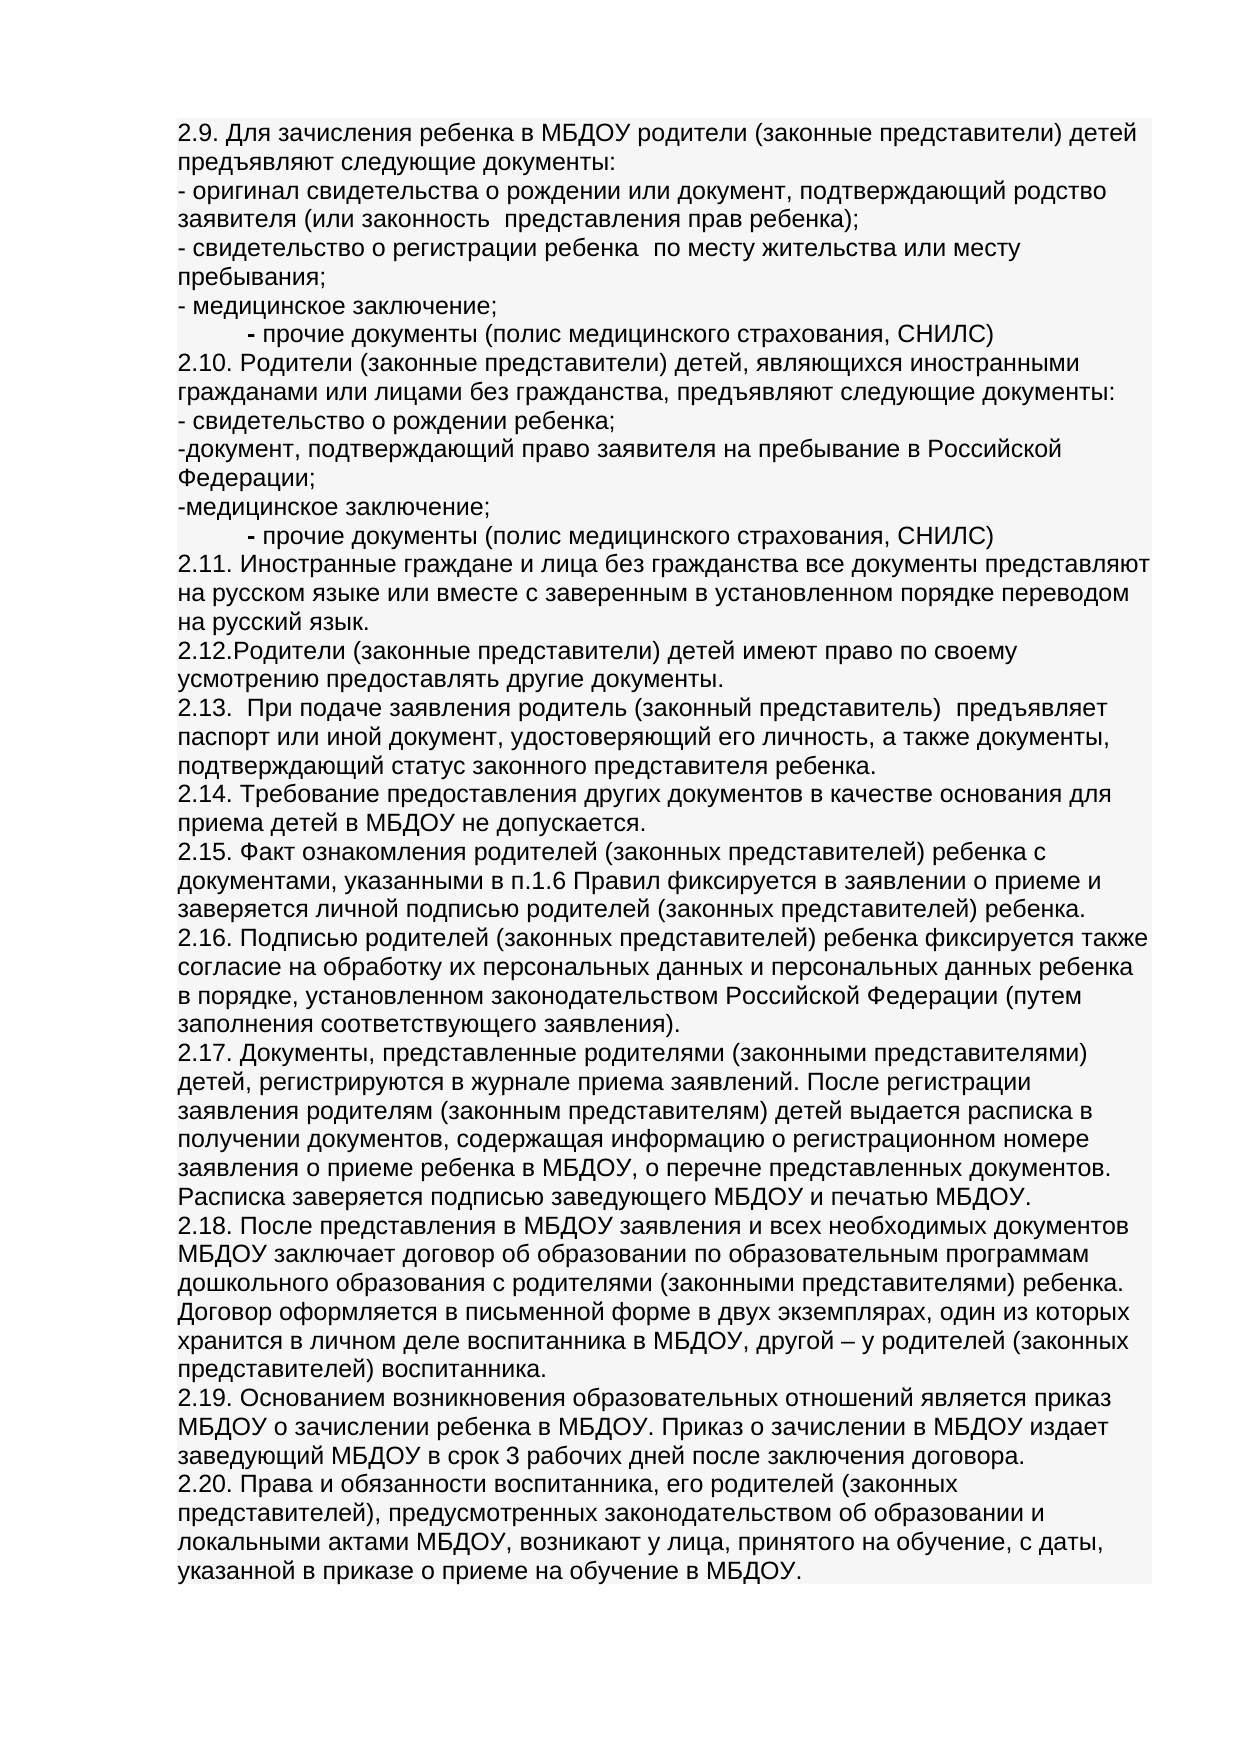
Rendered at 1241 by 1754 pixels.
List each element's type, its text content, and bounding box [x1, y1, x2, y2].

text 2.13. При подаче заявления родитель (законный представитель) предъявляет паспорт или иной документ, удостоверяющий его личность, а также документы, подтверждающий статус законного представителя ребенка. [177, 693, 1152, 779]
text 2.18. После представления в МБДОУ заявления и всех необходимых документов МБДОУ заключает договор об образовании по образовательным программам дошкольного образования с родителями (законными представителями) ребенка. Договор оформляется в письменной форме в двух экземплярах, один из которых хранится в личном деле воспитанника в МБДОУ, другой – у родителей (законных представителей) воспитанника. [177, 1211, 1152, 1383]
text 2.17. Документы, представленные родителями (законными представителями) детей, регистрируются в журнале приема заявлений. После регистрации заявления родителям (законным представителям) детей выдается расписка в получении документов, содержащая информацию о регистрационном номере заявления о приеме ребенка в МБДОУ, о перечне представленных документов. Расписка заверяется подписью заведующего МБДОУ и печатью МБДОУ. [177, 1038, 1152, 1211]
text 2.14. Требование предоставления других документов в качестве основания для приема детей в МБДОУ не допускается. [177, 779, 1152, 837]
text 2.10. Родители (законные представители) детей, являющихся иностранными гражданами или лицами без гражданства, предъявляют следующие документы: [177, 348, 1152, 406]
text - прочие документы (полис медицинского страхования, СНИЛС) [177, 521, 1152, 549]
text 2.15. Факт ознакомления родителей (законных представителей) ребенка с документами, указанными в п.1.6 Правил фиксируется в заявлении о приеме и заверяется личной подписью родителей (законных представителей) ребенка. [177, 837, 1152, 923]
text - медицинское заключение; [177, 291, 1152, 319]
text -медицинское заключение; [177, 492, 1152, 521]
text 2.9. Для зачисления ребенка в МБДОУ родители (законные представители) детей предъявляют следующие документы: [177, 118, 1152, 176]
text 2.16. Подписью родителей (законных представителей) ребенка фиксируется также согласие на обработку их персональных данных и персональных данных ребенка в порядке, установленном законодательством Российской Федерации (путем заполнения соответствующего заявления). [177, 923, 1152, 1038]
text - свидетельство о регистрации ребенка по месту жительства или месту пребывания; [177, 233, 1152, 291]
text -документ, подтверждающий право заявителя на пребывание в Российской Федерации; [177, 434, 1152, 492]
text 2.20. Права и обязанности воспитанника, его родителей (законных представителей), предусмотренных законодательством об образовании и локальными актами МБДОУ, возникают у лица, принятого на обучение, с даты, указанной в приказе о приеме на обучение в МБДОУ. [177, 1469, 1152, 1584]
text - оригинал свидетельства о рождении или документ, подтверждающий родство заявителя (или законность представления прав ребенка); [177, 176, 1152, 233]
text - свидетельство о рождении ребенка; [177, 406, 1152, 434]
text - прочие документы (полис медицинского страхования, СНИЛС) [177, 319, 1152, 348]
text 2.12.Родители (законные представители) детей имеют право по своему усмотрению предоставлять другие документы. [177, 636, 1152, 693]
text 2.11. Иностранные граждане и лица без гражданства все документы представляют на русском языке или вместе с заверенным в установленном порядке переводом на русский язык. [177, 549, 1152, 636]
text 2.19. Основанием возникновения образовательных отношений является приказ МБДОУ о зачислении ребенка в МБДОУ. Приказ о зачислении в МБДОУ издает заведующий МБДОУ в срок 3 рабочих дней после заключения договора. [177, 1383, 1152, 1469]
